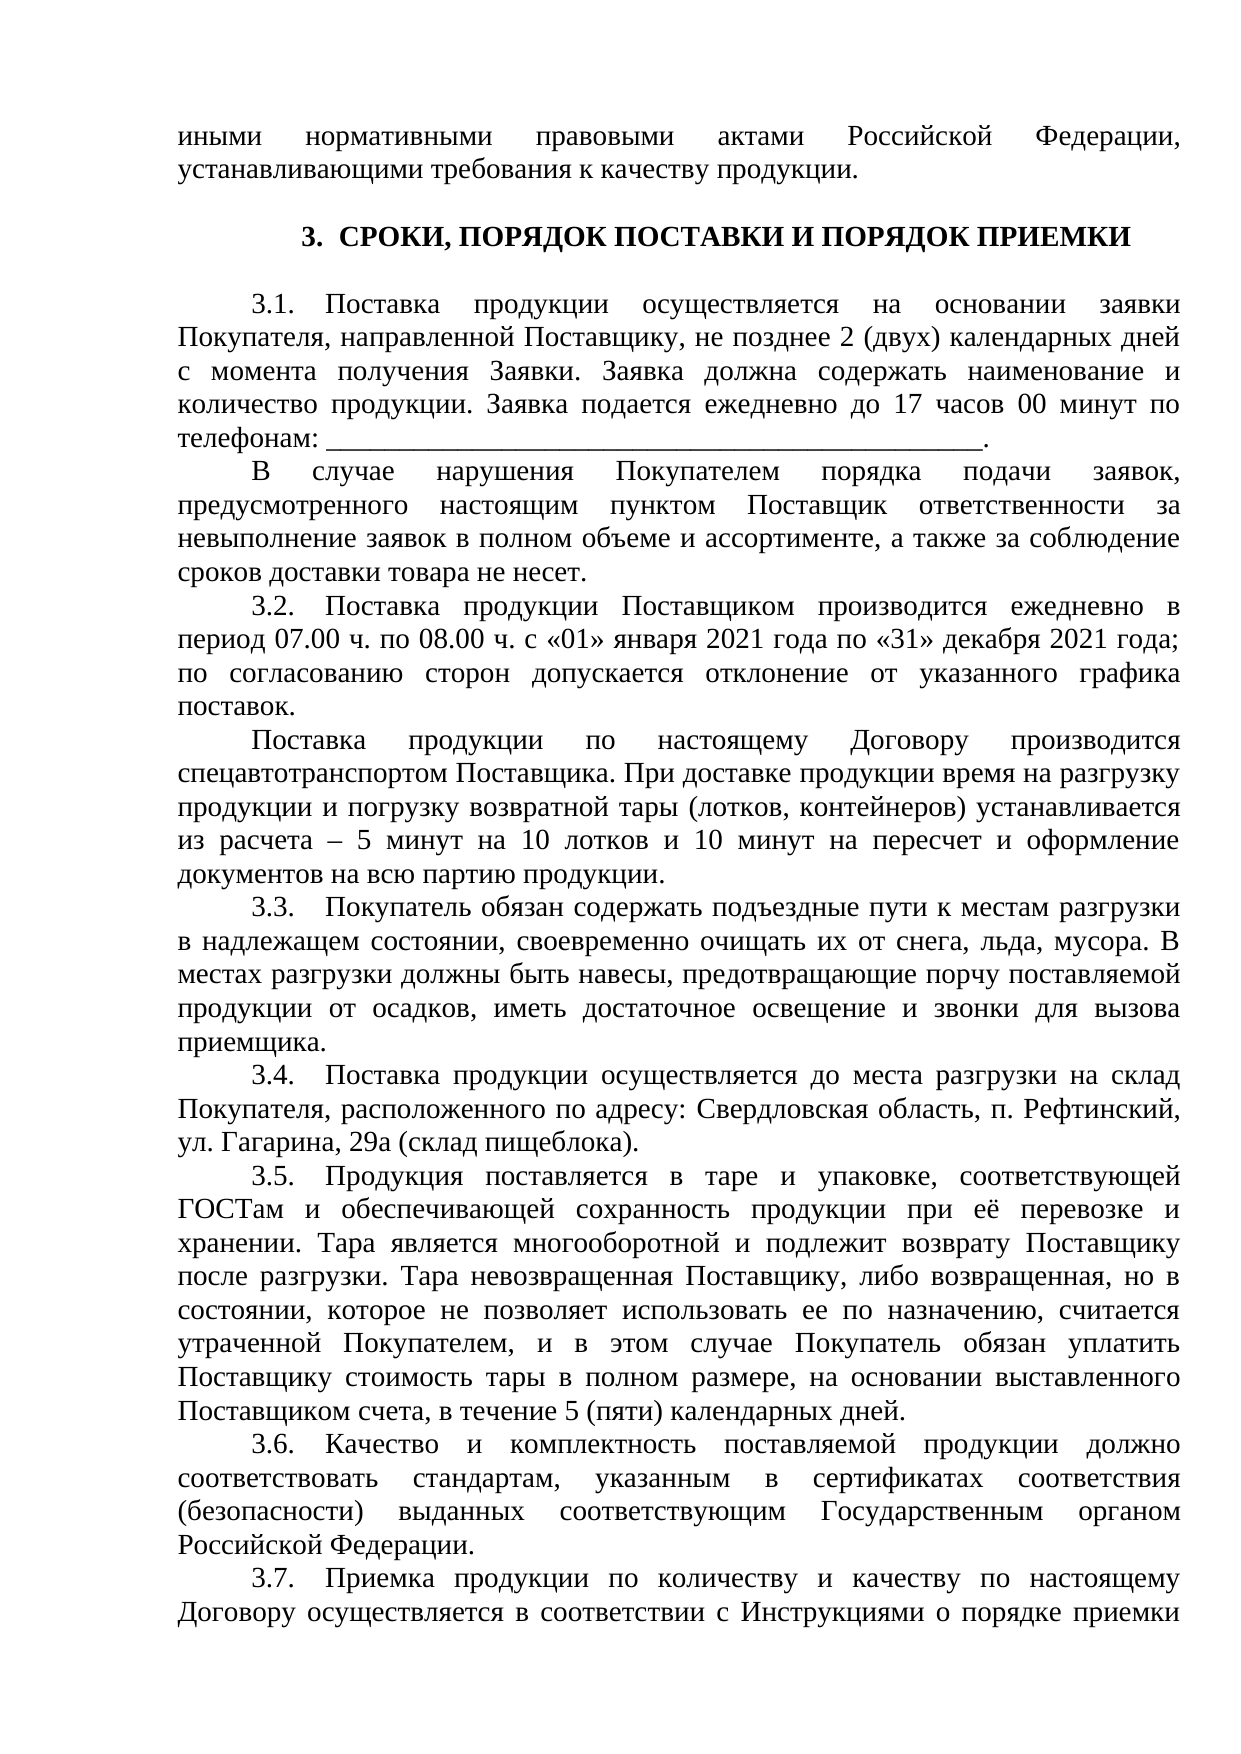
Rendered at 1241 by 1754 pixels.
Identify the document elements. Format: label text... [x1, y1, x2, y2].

list Покупатель обязан содержать подъездные пути к местам разгрузки в надлежащем состоянии, своевременно очищать их от снега, льда, мусора. В местах разгрузки должны быть навесы, предотвращающие порчу поставляемой продукции от осадков, иметь достаточное освещение и звонки для вызова приемщика. [177, 889, 1181, 1057]
list Продукция поставляется в таре и упаковке, соответствующей ГОСТам и обеспечивающей сохранность продукции при её перевозке и хранении. Тара является многооборотной и подлежит возврату Поставщику после разгрузки. Тара невозвращенная Поставщику, либо возвращенная, но в состоянии, которое не позволяет использовать ее по назначению, считается утраченной Покупателем, и в этом случае Покупатель обязан уплатить Поставщику стоимость тары в полном размере, на основании выставленного Поставщиком счета, в течение 5 (пяти) календарных дней. [177, 1158, 1181, 1426]
list СРОКИ, ПОРЯДОК ПОСТАВКИ И ПОРЯДОК ПРИЕМКИ [251, 219, 1181, 252]
list Поставка продукции осуществляется на основании заявки Покупателя, направленной Поставщику, не позднее 2 (двух) календарных дней с момента получения Заявки. Заявка должна содержать наименование и количество продукции. Заявка подается ежедневно до 17 часов 00 минут по телефонам: _____________________________________________. [177, 286, 1181, 453]
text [177, 118, 1181, 185]
list Поставка продукции осуществляется до места разгрузки на склад Покупателя, расположенного по адресу: Свердловская область, п. Рефтинский, ул. Гагарина, 29а (склад пищеблока). [177, 1057, 1181, 1158]
list Качество и комплектность поставляемой продукции должно соответствовать стандартам, указанным в сертификатах соответствия (безопасности) выданных соответствующим Государственным органом Российской Федерации. [177, 1426, 1181, 1560]
list Поставка продукции по настоящему Договору производится спецавтотранспортом Поставщика. При доставке продукции время на разгрузку продукции и погрузку возвратной тары (лотков, контейнеров) устанавливается из расчета – 5 минут на 10 лотков и 10 минут на пересчет и оформление документов на всю партию продукции. [177, 722, 1181, 889]
list Поставка продукции Поставщиком производится ежедневно в период 07.00 ч. по 08.00 ч. с «01» января 2021 года по «31» декабря 2021 года; по согласованию сторон допускается отклонение от указанного графика поставок. [177, 588, 1181, 722]
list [177, 1560, 1181, 1627]
list В случае нарушения Покупателем порядка подачи заявок, предусмотренного настоящим пунктом Поставщик ответственности за невыполнение заявок в полном объеме и ассортименте, а также за соблюдение сроков доставки товара не несет. [177, 453, 1181, 588]
